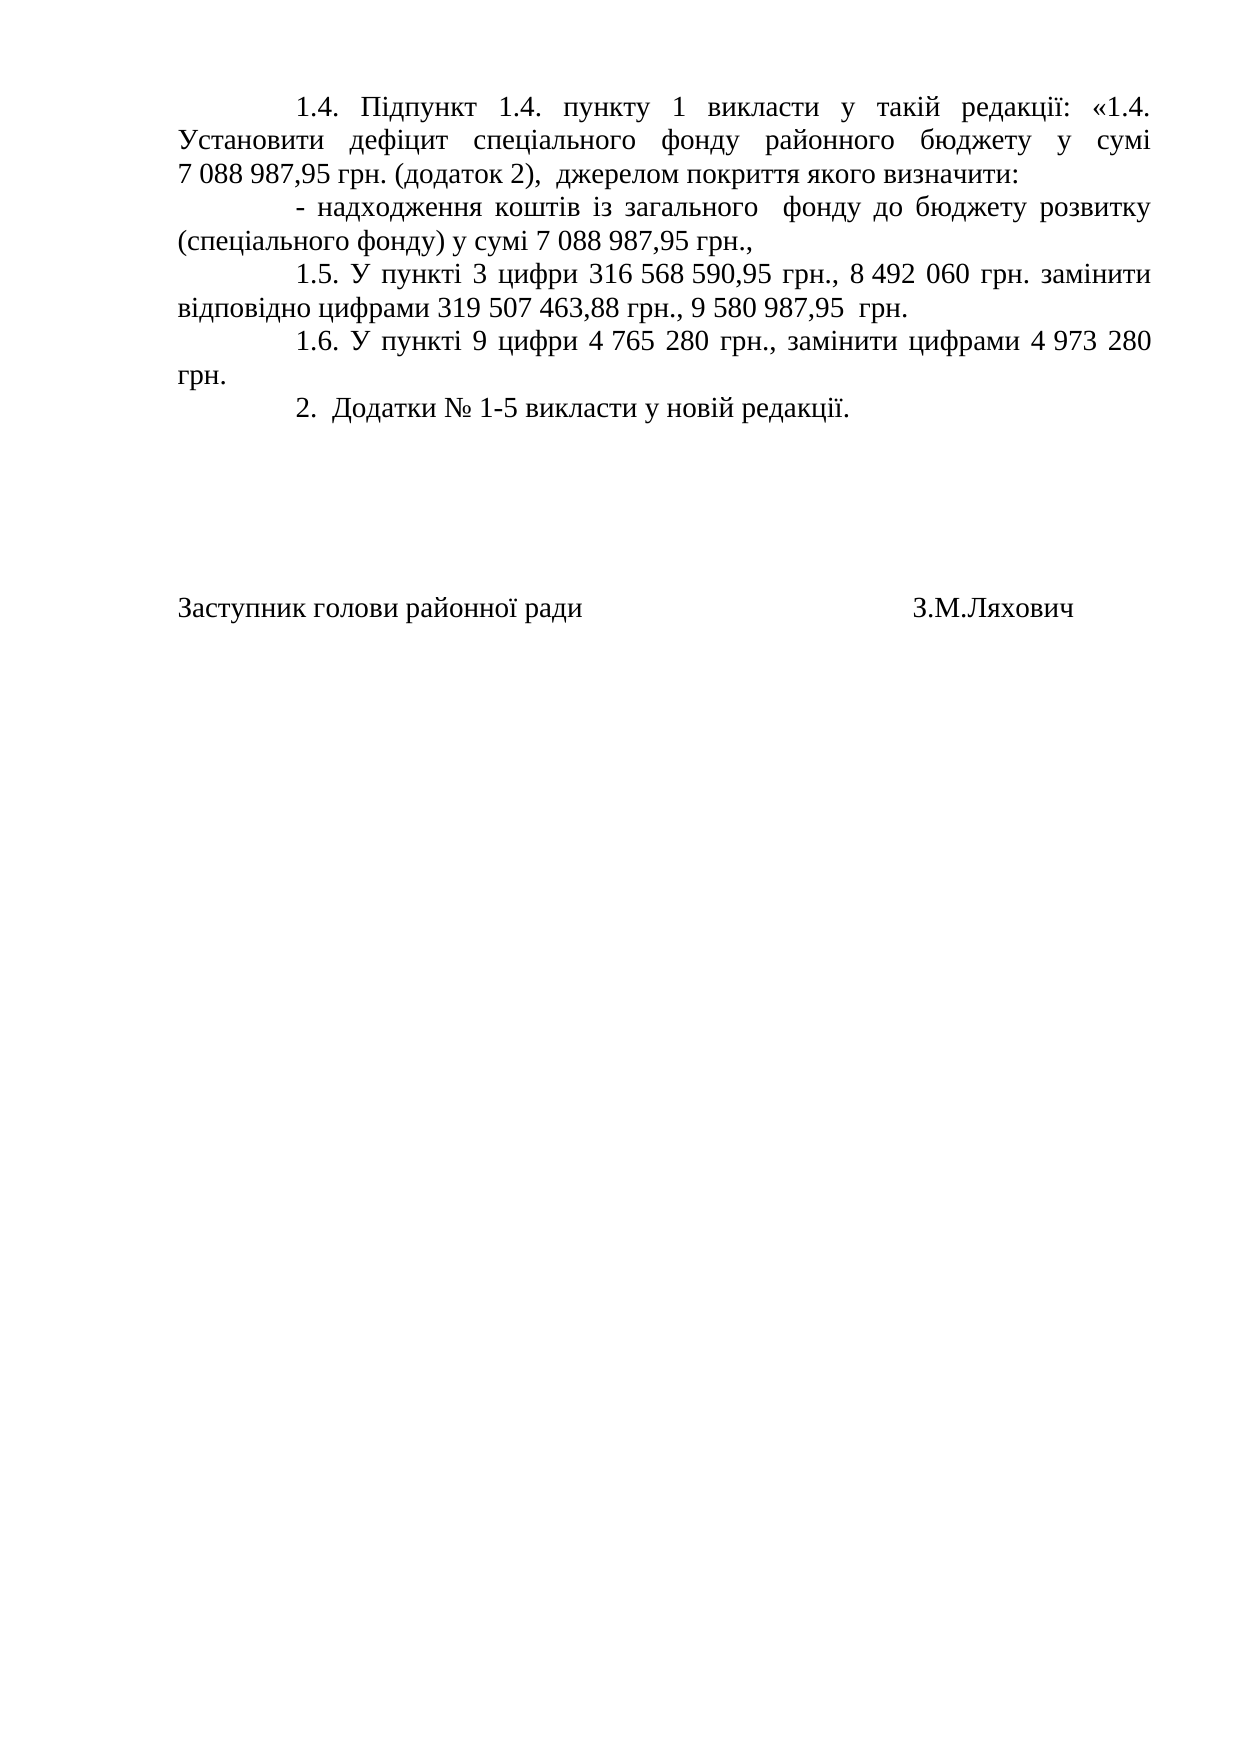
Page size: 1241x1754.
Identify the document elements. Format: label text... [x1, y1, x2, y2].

text 2. Додатки № 1-5 викласти у новій редакції. [177, 391, 1152, 424]
text Заступник голови районної ради З.М.Ляхович [177, 590, 1152, 624]
text 1.5. У пункті 3 цифри 316 568 590,95 грн., 8 492 060 грн. замінити відповідно цифрами 319 507 463,88 грн., 9 580 987,95 грн. [177, 256, 1152, 323]
text 1.4. Підпункт 1.4. пункту 1 викласти у такій редакції: «1.4. Установити дефіцит спеціального фонду районного бюджету у сумі 7 088 987,95 грн. (додаток 2), джерелом покриття якого визначити: [177, 89, 1152, 189]
text 1.6. У пункті 9 цифри 4 765 280 грн., замінити цифрами 4 973 280 грн. [177, 323, 1152, 391]
text - надходження коштів із загального фонду до бюджету розвитку (спеціального фонду) у сумі 7 088 987,95 грн., [177, 189, 1152, 256]
